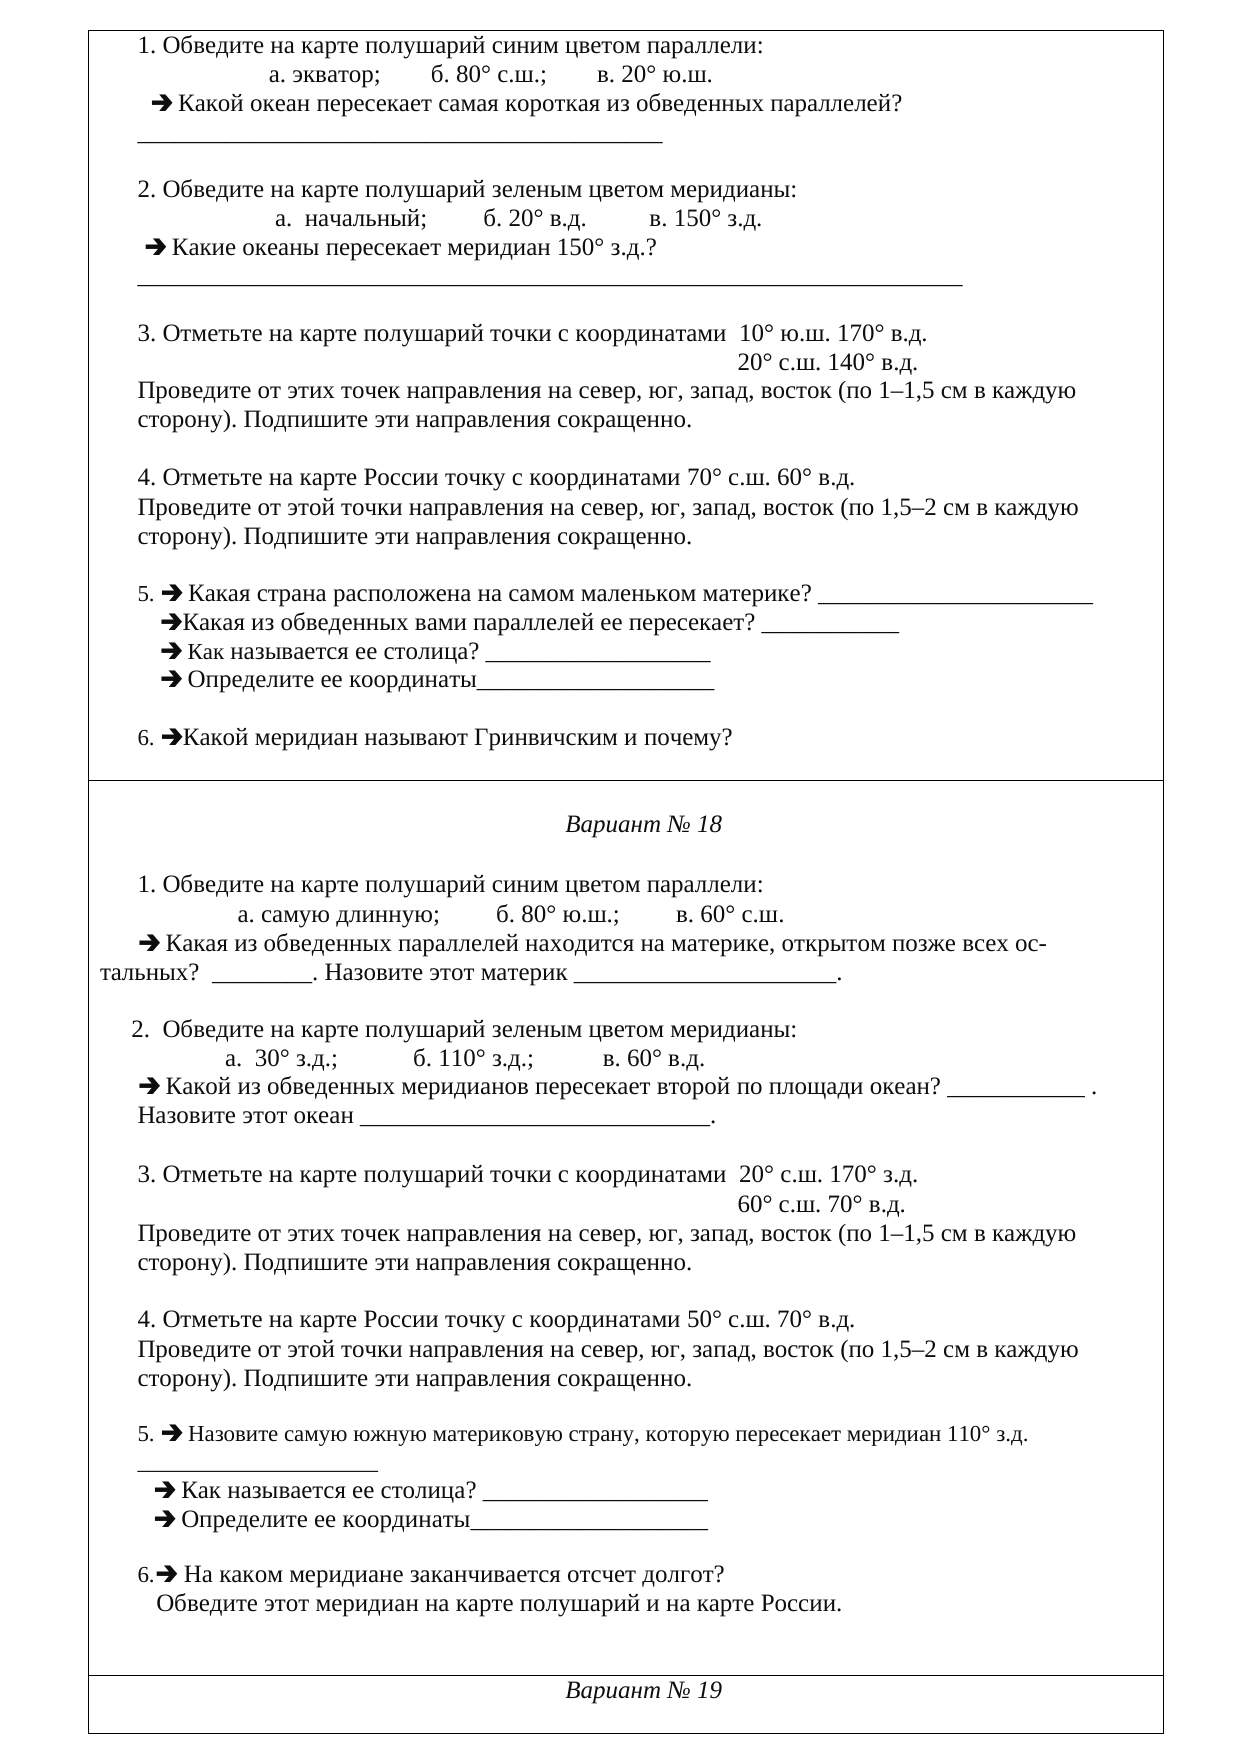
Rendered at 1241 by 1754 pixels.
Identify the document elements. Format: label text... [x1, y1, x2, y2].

table_cell Вариант № 18 1. Обведите на карте полушарий синим цветом параллели: а. самую длинную; б. 80° ю.ш.; в. 60° с.ш. Какая из обведенных параллелей находится на материке, открытом позже всех ос- тальных? ________. Назовите этот материк _____________________. 2. Обведите на карте полушарий зеленым цветом меридианы: а. 30° з.д.; б. 110° з.д.; в. 60° в.д. Какой из обведенных меридианов пересекает второй по площади океан? ___________ . Назовите этот океан ____________________________. 3. Отметьте на карте полушарий точки с координатами 20° с.ш. 170° з.д. 60° с.ш. 70° в.д. Проведите от этих точек направления на север, юг, запад, восток (по 1–1,5 см в каждую сторону). Подпишите эти направления сокращенно. 4. Отметьте на карте России точку с координатами 50° с.ш. 70° в.д. Проведите от этой точки направления на север, юг, запад, восток (по 1,5–2 см в каждую сторону). Подпишите эти направления сокращенно. 5. Назовите самую южную материковую страну, которую пересекает меридиан 110° з.д. _____________________ Как называется ее столица? __________________ Определите ее координаты___________________ 6. На каком меридиане заканчивается отсчет долгот? Обведите этот меридиан на карте полушарий и на карте России. [89, 781, 1163, 1674]
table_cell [89, 1676, 1163, 1733]
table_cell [89, 31, 1163, 779]
